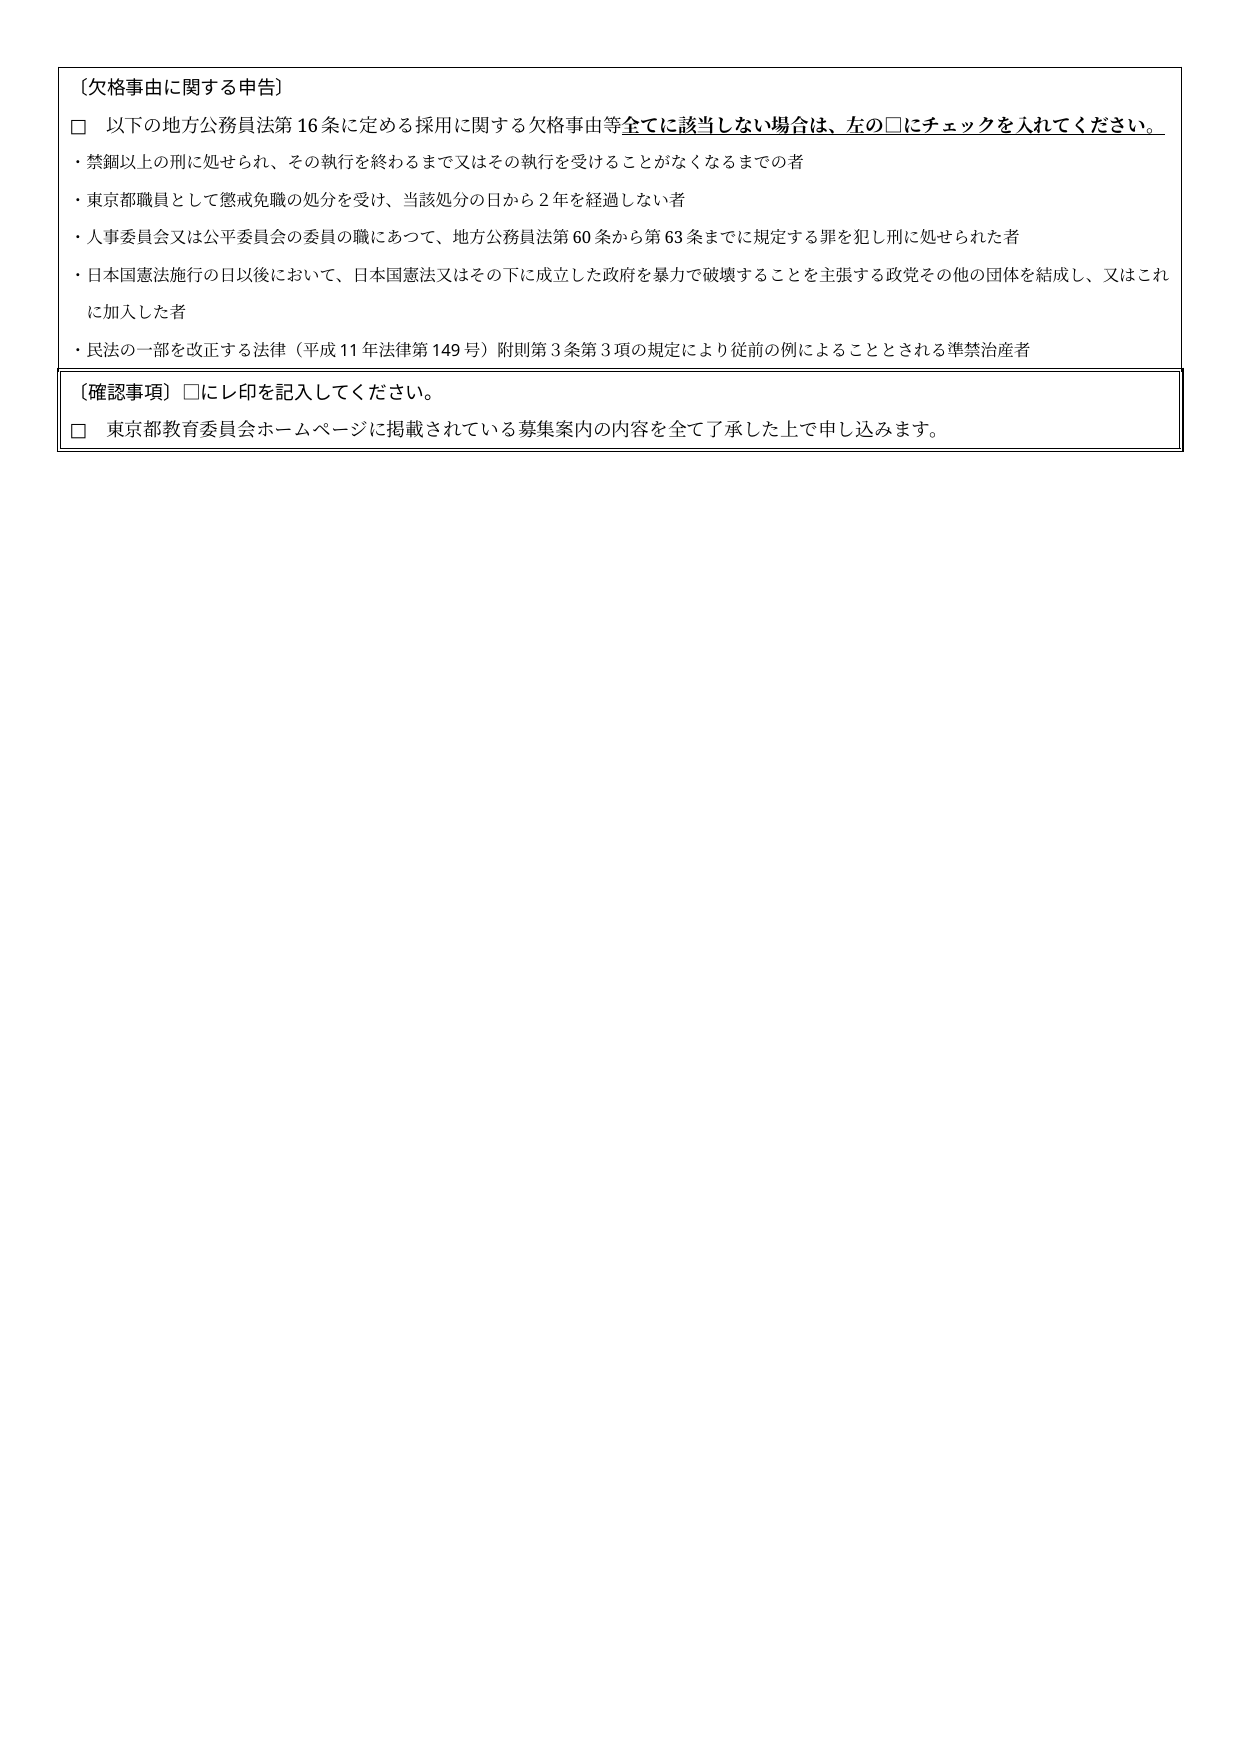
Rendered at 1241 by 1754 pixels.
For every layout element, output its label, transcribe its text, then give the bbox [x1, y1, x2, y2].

table_cell 〔欠格事由に関する申告〕 □ 以下の地方公務員法第16条に定める採用に関する欠格事由等全てに該当しない場合は、左の□にチェックを入れてください。 ・禁錮以上の刑に処せられ、その執行を終わるまで又はその執行を受けることがなくなるまでの者 ・東京都職員として懲戒免職の処分を受け、当該処分の日から２年を経過しない者 ・人事委員会又は公平委員会の委員の職にあつて、地方公務員法第60条から第63条までに規定する罪を犯し刑に処せられた者 ・日本国憲法施行の日以後において、日本国憲法又はその下に成立した政府を暴力で破壊することを主張する政党その他の団体を結成し、又はこれに加入した者 ・民法の一部を改正する法律（平成11年法律第149号）附則第３条第３項の規定により従前の例によることとされる準禁治産者 [59, 68, 1181, 368]
table_cell 〔確認事項〕□にレ印を記入してください。 □ 東京都教育委員会ホームページに掲載されている募集案内の内容を全て了承した上で申し込みます。 [61, 372, 1179, 447]
